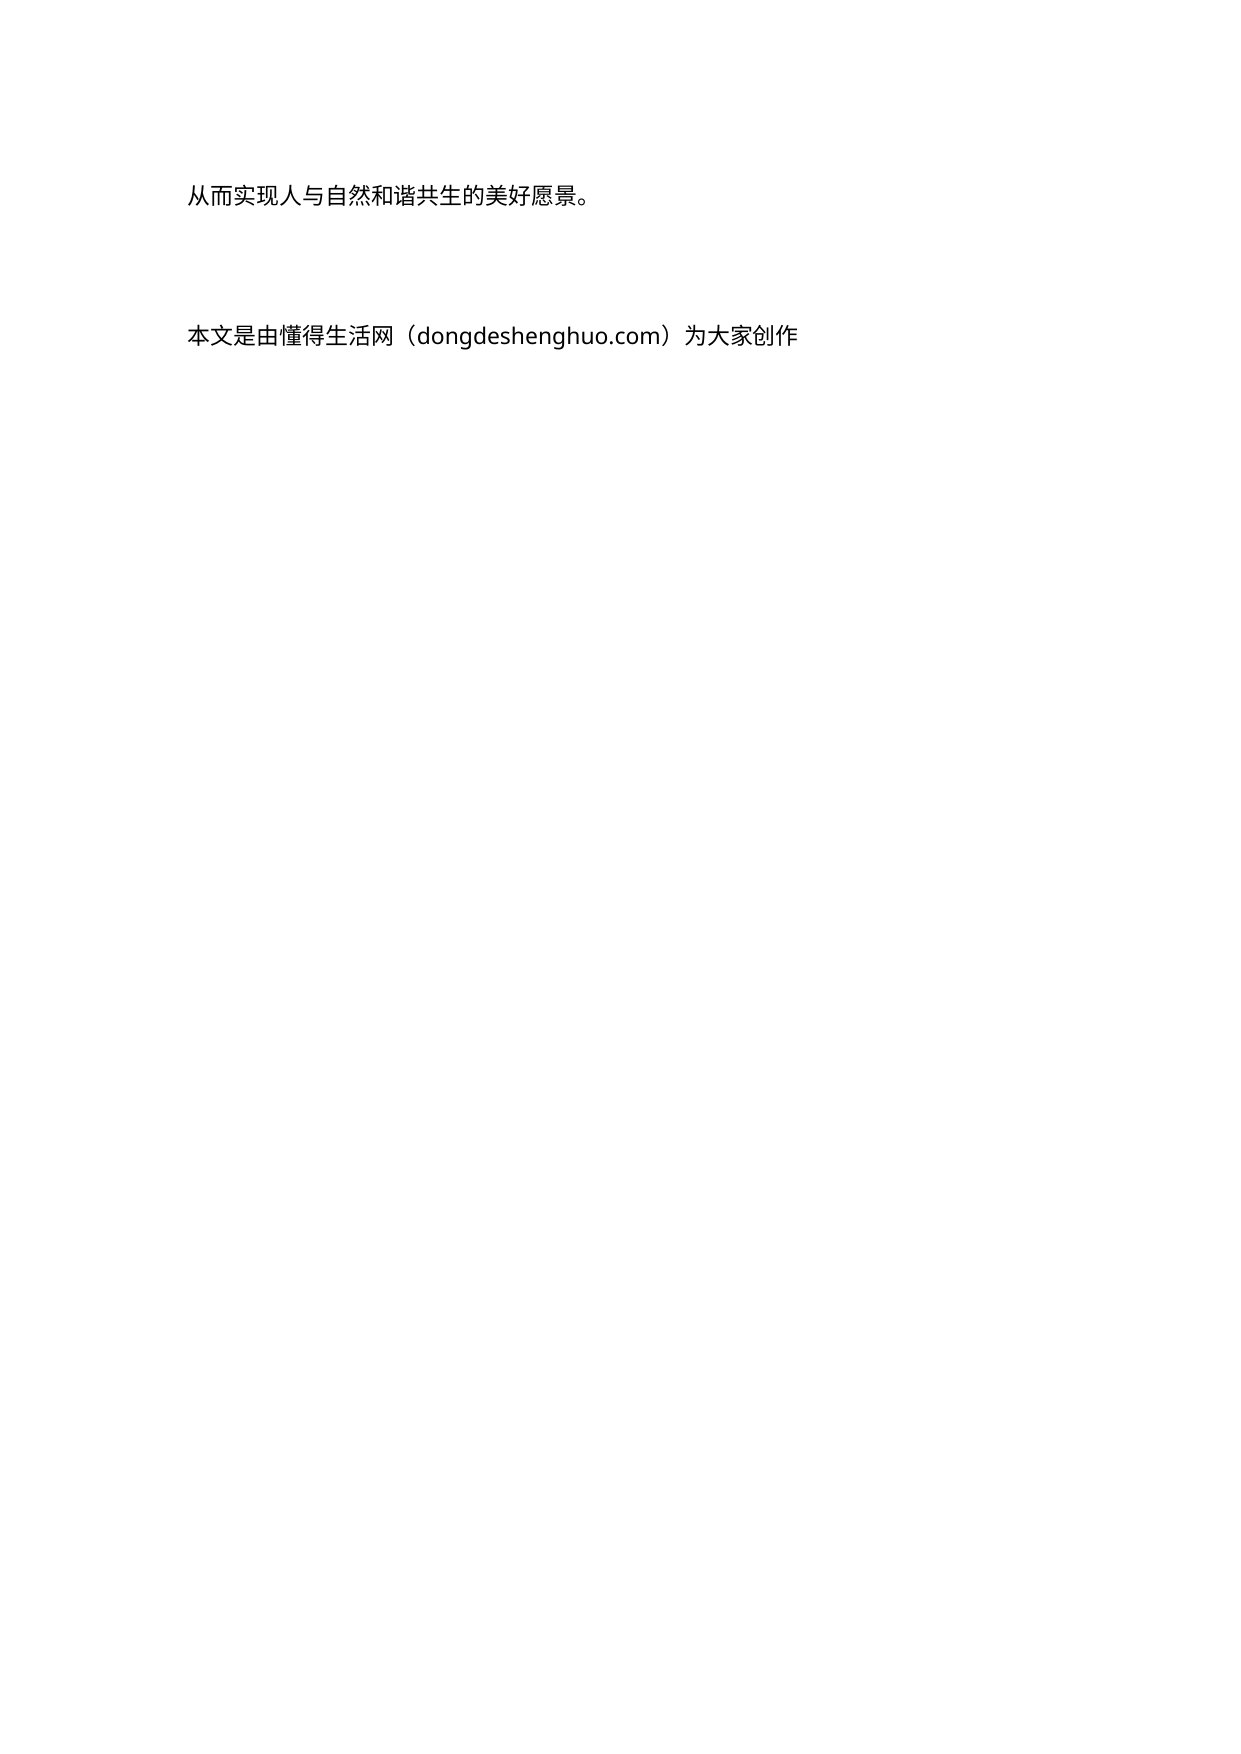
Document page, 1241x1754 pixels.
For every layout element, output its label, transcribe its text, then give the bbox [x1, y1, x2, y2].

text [187, 162, 1053, 227]
text 本文是由懂得生活网（dongdeshenghuo.com）为大家创作 [187, 302, 1053, 367]
